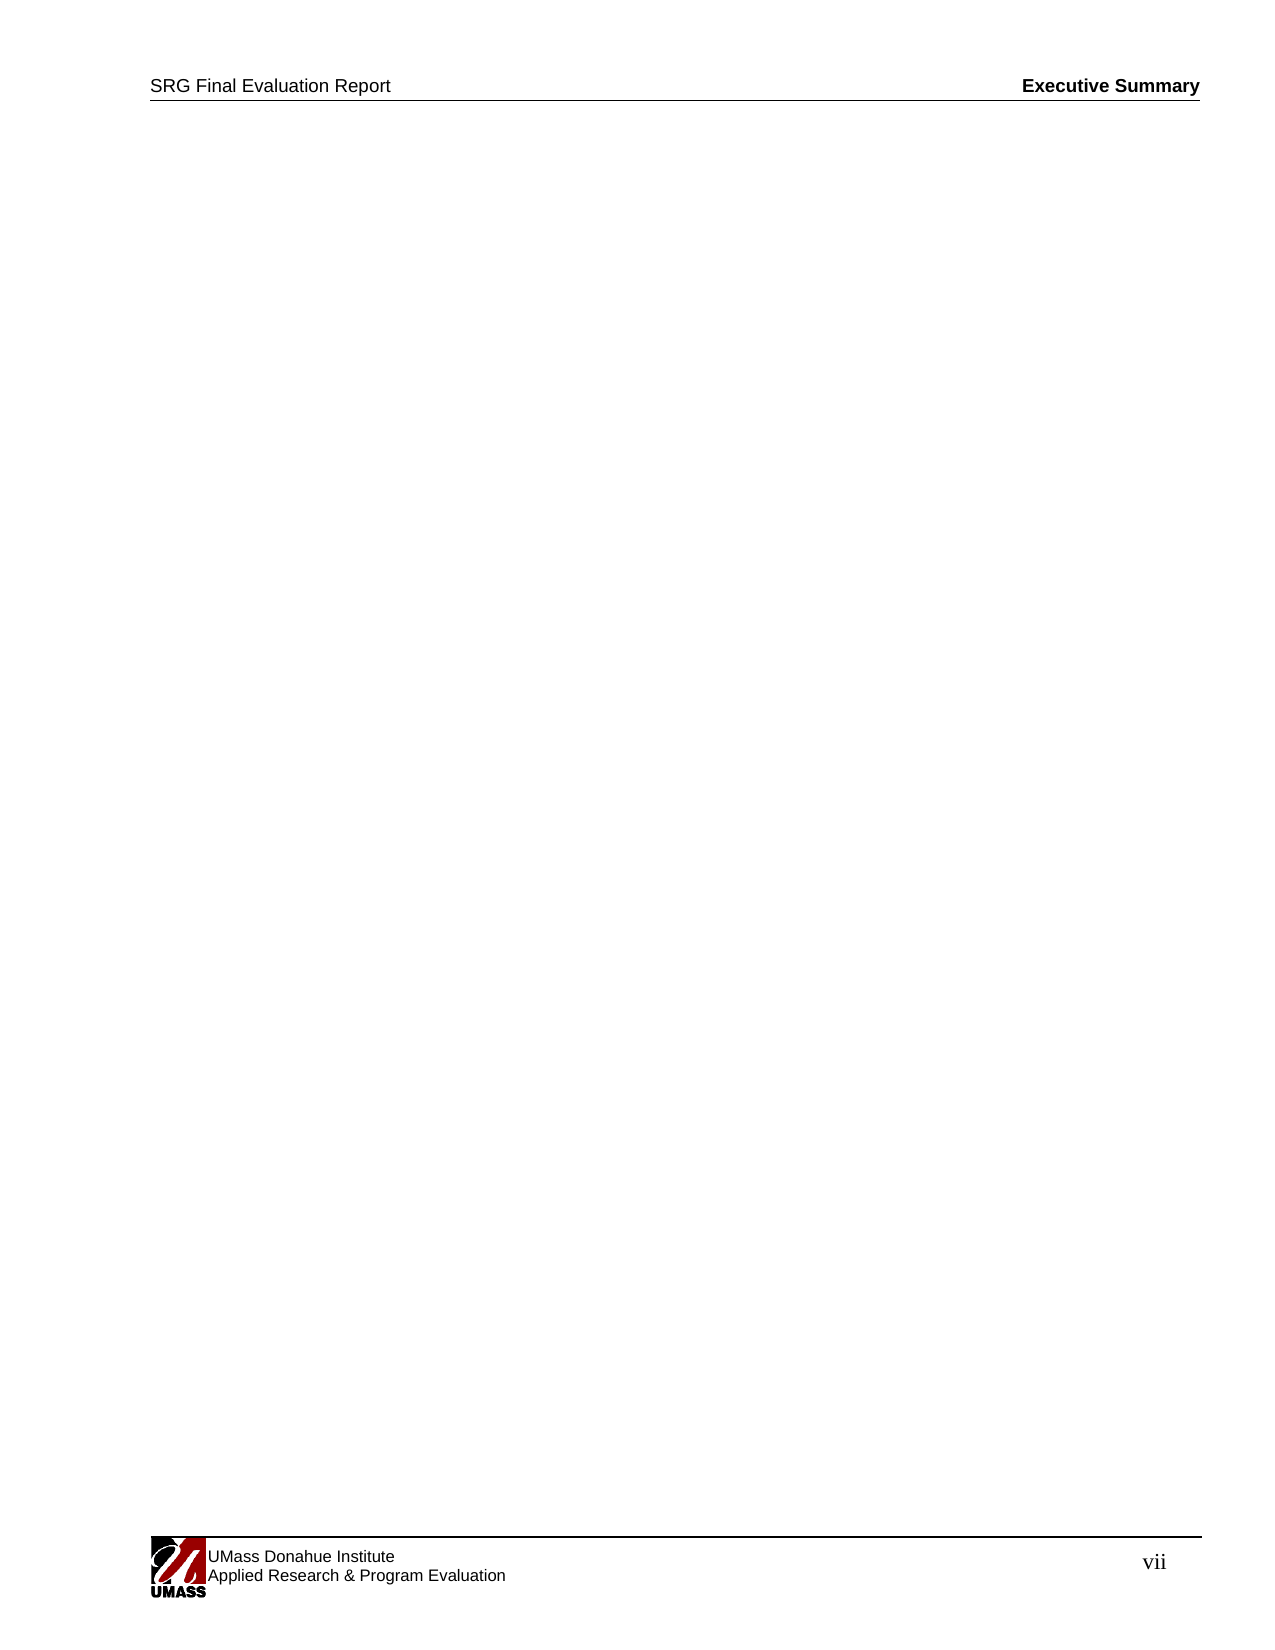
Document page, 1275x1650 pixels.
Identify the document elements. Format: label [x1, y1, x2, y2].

picture [150, 1537, 207, 1599]
